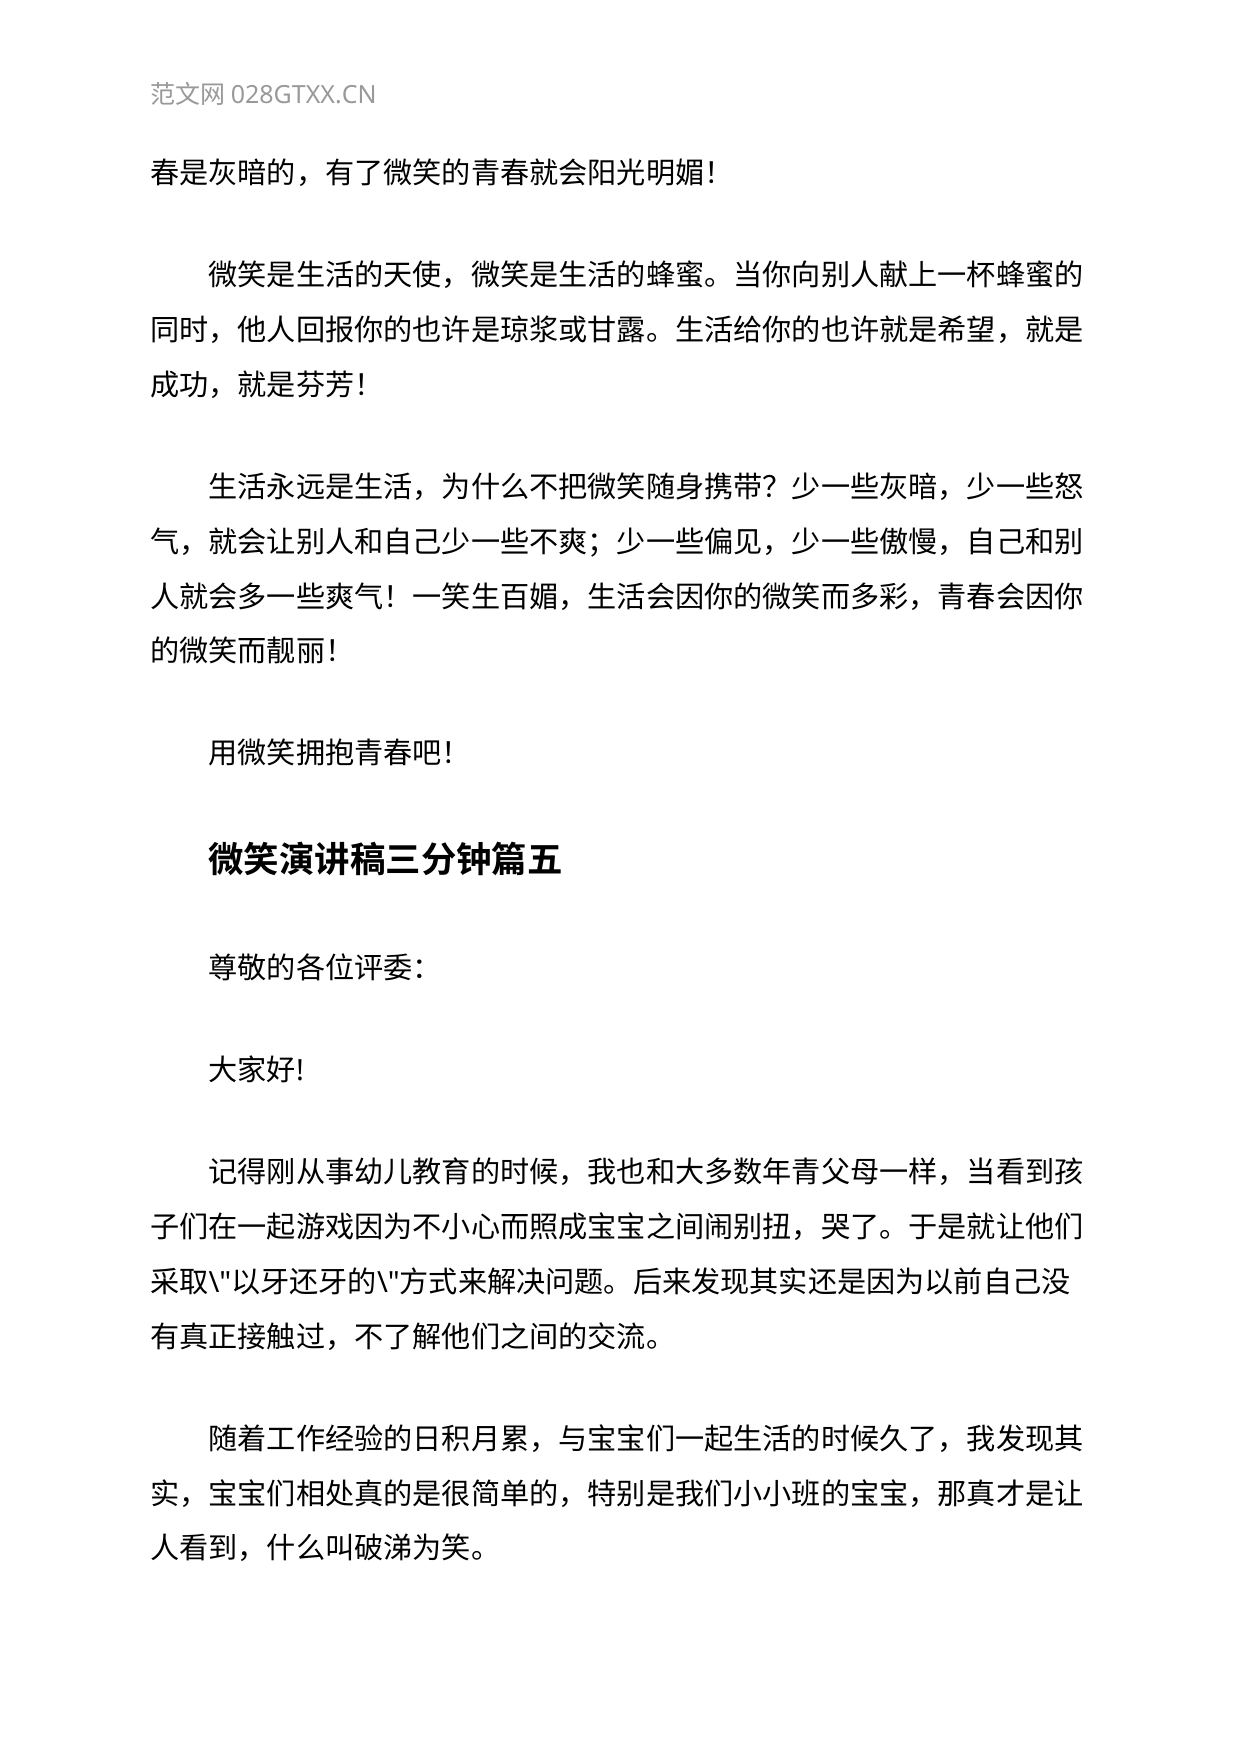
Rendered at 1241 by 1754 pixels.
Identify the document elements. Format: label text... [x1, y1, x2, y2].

text 微笑是生活的天使，微笑是生活的蜂蜜。当你向别人献上一杯蜂蜜的同时，他人回报你的也许是琼浆或甘露。生活给你的也许就是希望，就是成功，就是芬芳！ [150, 252, 1090, 404]
text 微笑演讲稿三分钟篇五 [150, 832, 1090, 883]
text 大家好! [150, 1047, 1090, 1089]
text 随着工作经验的日积月累，与宝宝们一起生活的时候久了，我发现其实，宝宝们相处真的是很简单的，特别是我们小小班的宝宝，那真才是让人看到，什么叫破涕为笑。 [150, 1415, 1090, 1567]
text 尊敬的各位评委： [150, 945, 1090, 987]
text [150, 150, 1090, 192]
text 用微笑拥抱青春吧！ [150, 730, 1090, 772]
text 记得刚从事幼儿教育的时候，我也和大多数年青父母一样，当看到孩子们在一起游戏因为不小心而照成宝宝之间闹别扭，哭了。于是就让他们采取\"以牙还牙的\"方式来解决问题。后来发现其实还是因为以前自己没有真正接触过，不了解他们之间的交流。 [150, 1149, 1090, 1356]
text 生活永远是生活，为什么不把微笑随身携带？少一些灰暗，少一些怒气，就会让别人和自己少一些不爽；少一些偏见，少一些傲慢，自己和别人就会多一些爽气！一笑生百媚，生活会因你的微笑而多彩，青春会因你的微笑而靓丽！ [150, 463, 1090, 670]
